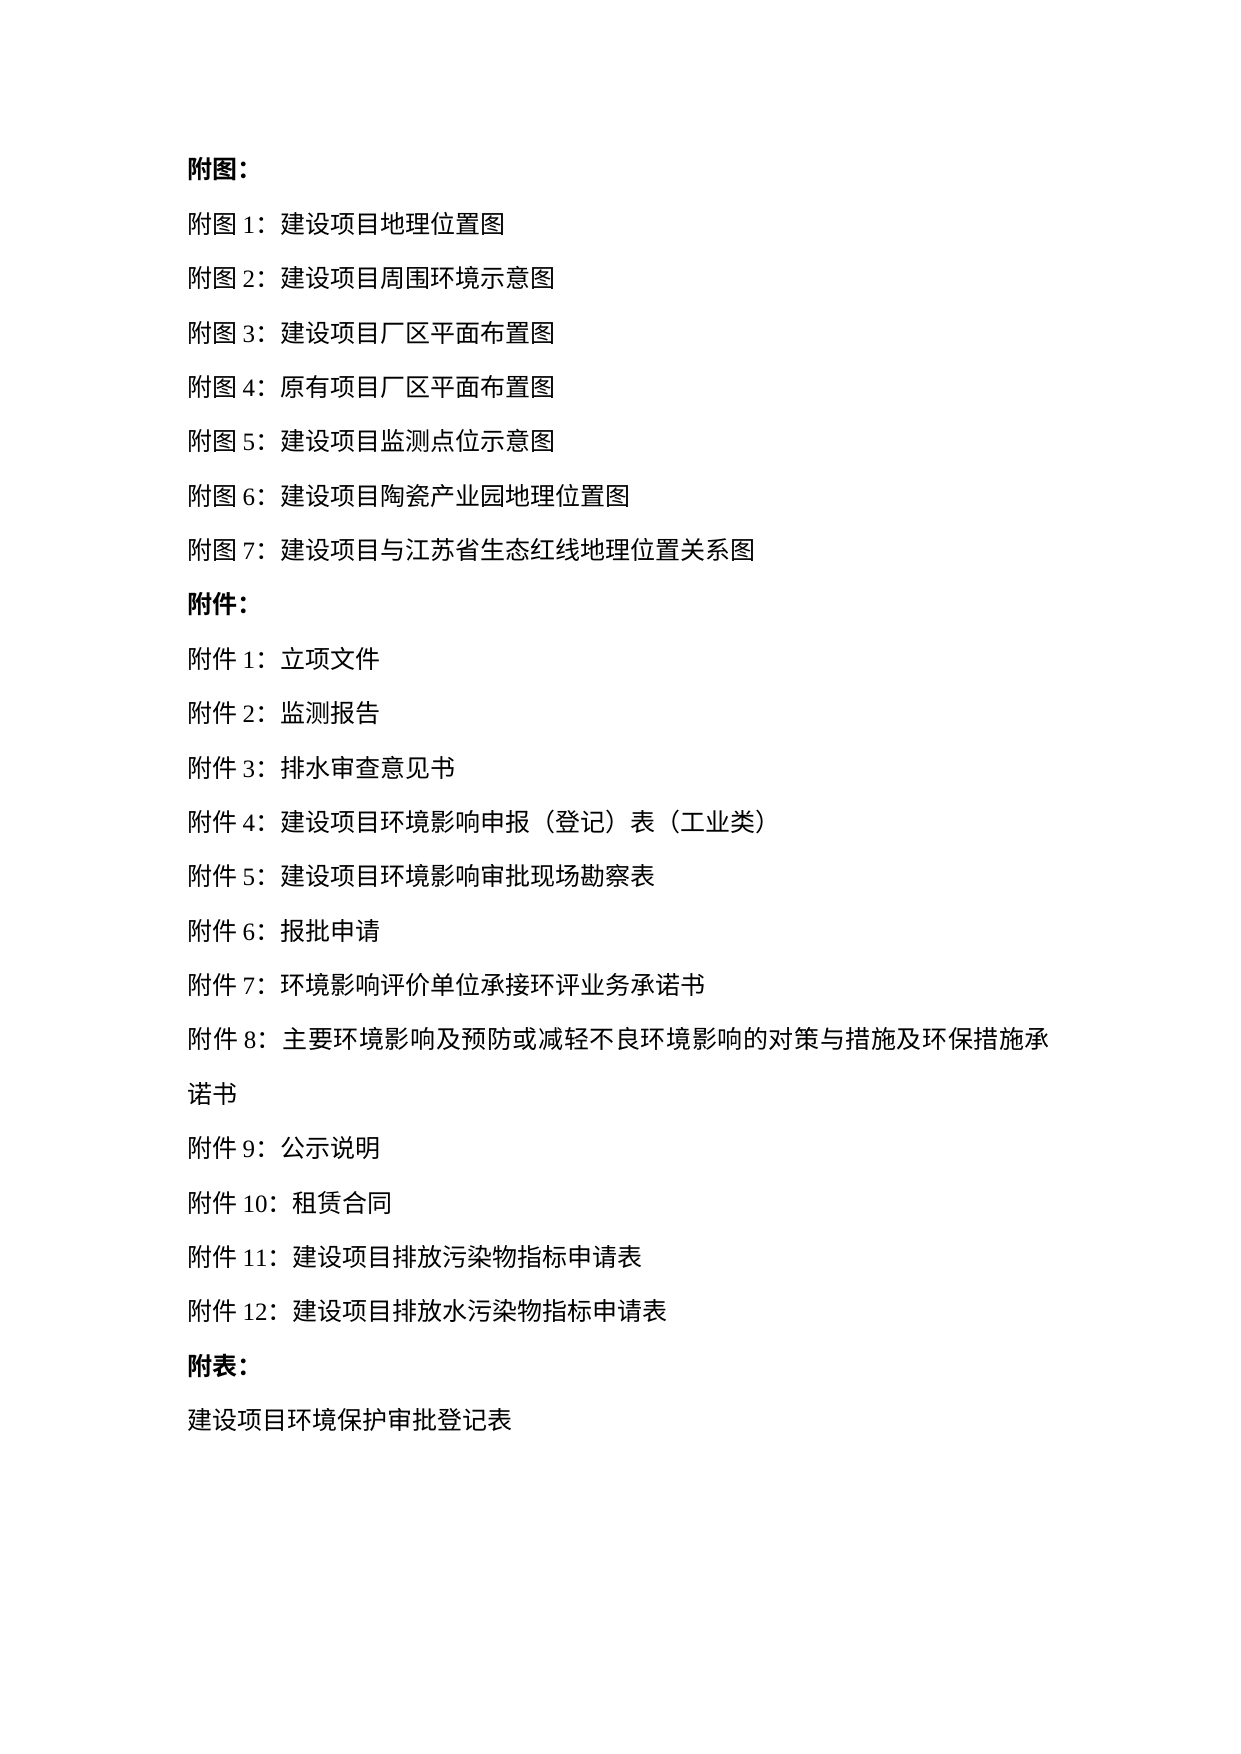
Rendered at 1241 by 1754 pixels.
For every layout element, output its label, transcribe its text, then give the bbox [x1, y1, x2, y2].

text 附图2：建设项目周围环境示意图 [187, 259, 1053, 295]
text 附件5：建设项目环境影响审批现场勘察表 [187, 857, 1053, 893]
text 附件9：公示说明 [187, 1129, 1053, 1165]
text 附表： [187, 1346, 1053, 1382]
text 附图4：原有项目厂区平面布置图 [187, 367, 1053, 404]
text 附图1：建设项目地理位置图 [187, 204, 1053, 241]
text 附件2：监测报告 [187, 694, 1053, 730]
text 附图： [187, 150, 1053, 186]
text 附件： [187, 585, 1053, 621]
text 附件4：建设项目环境影响申报（登记）表（工业类） [187, 802, 1053, 839]
text 附图5：建设项目监测点位示意图 [187, 422, 1053, 458]
text 附件3：排水审查意见书 [187, 748, 1053, 784]
text 附件1：立项文件 [187, 639, 1053, 676]
text 附件12：建设项目排放水污染物指标申请表 [187, 1292, 1053, 1328]
text 附件10：租赁合同 [187, 1183, 1053, 1219]
text 附图7：建设项目与江苏省生态红线地理位置关系图 [187, 531, 1053, 567]
text 附件7：环境影响评价单位承接环评业务承诺书 [187, 966, 1053, 1002]
text 附件11：建设项目排放污染物指标申请表 [187, 1237, 1053, 1274]
text 附件8：主要环境影响及预防或减轻不良环境影响的对策与措施及环保措施承诺书 [187, 1020, 1053, 1111]
text 建设项目环境保护审批登记表 [187, 1401, 1053, 1437]
text 附件6：报批申请 [187, 911, 1053, 947]
text 附图6：建设项目陶瓷产业园地理位置图 [187, 476, 1053, 512]
text 附图3：建设项目厂区平面布置图 [187, 313, 1053, 349]
